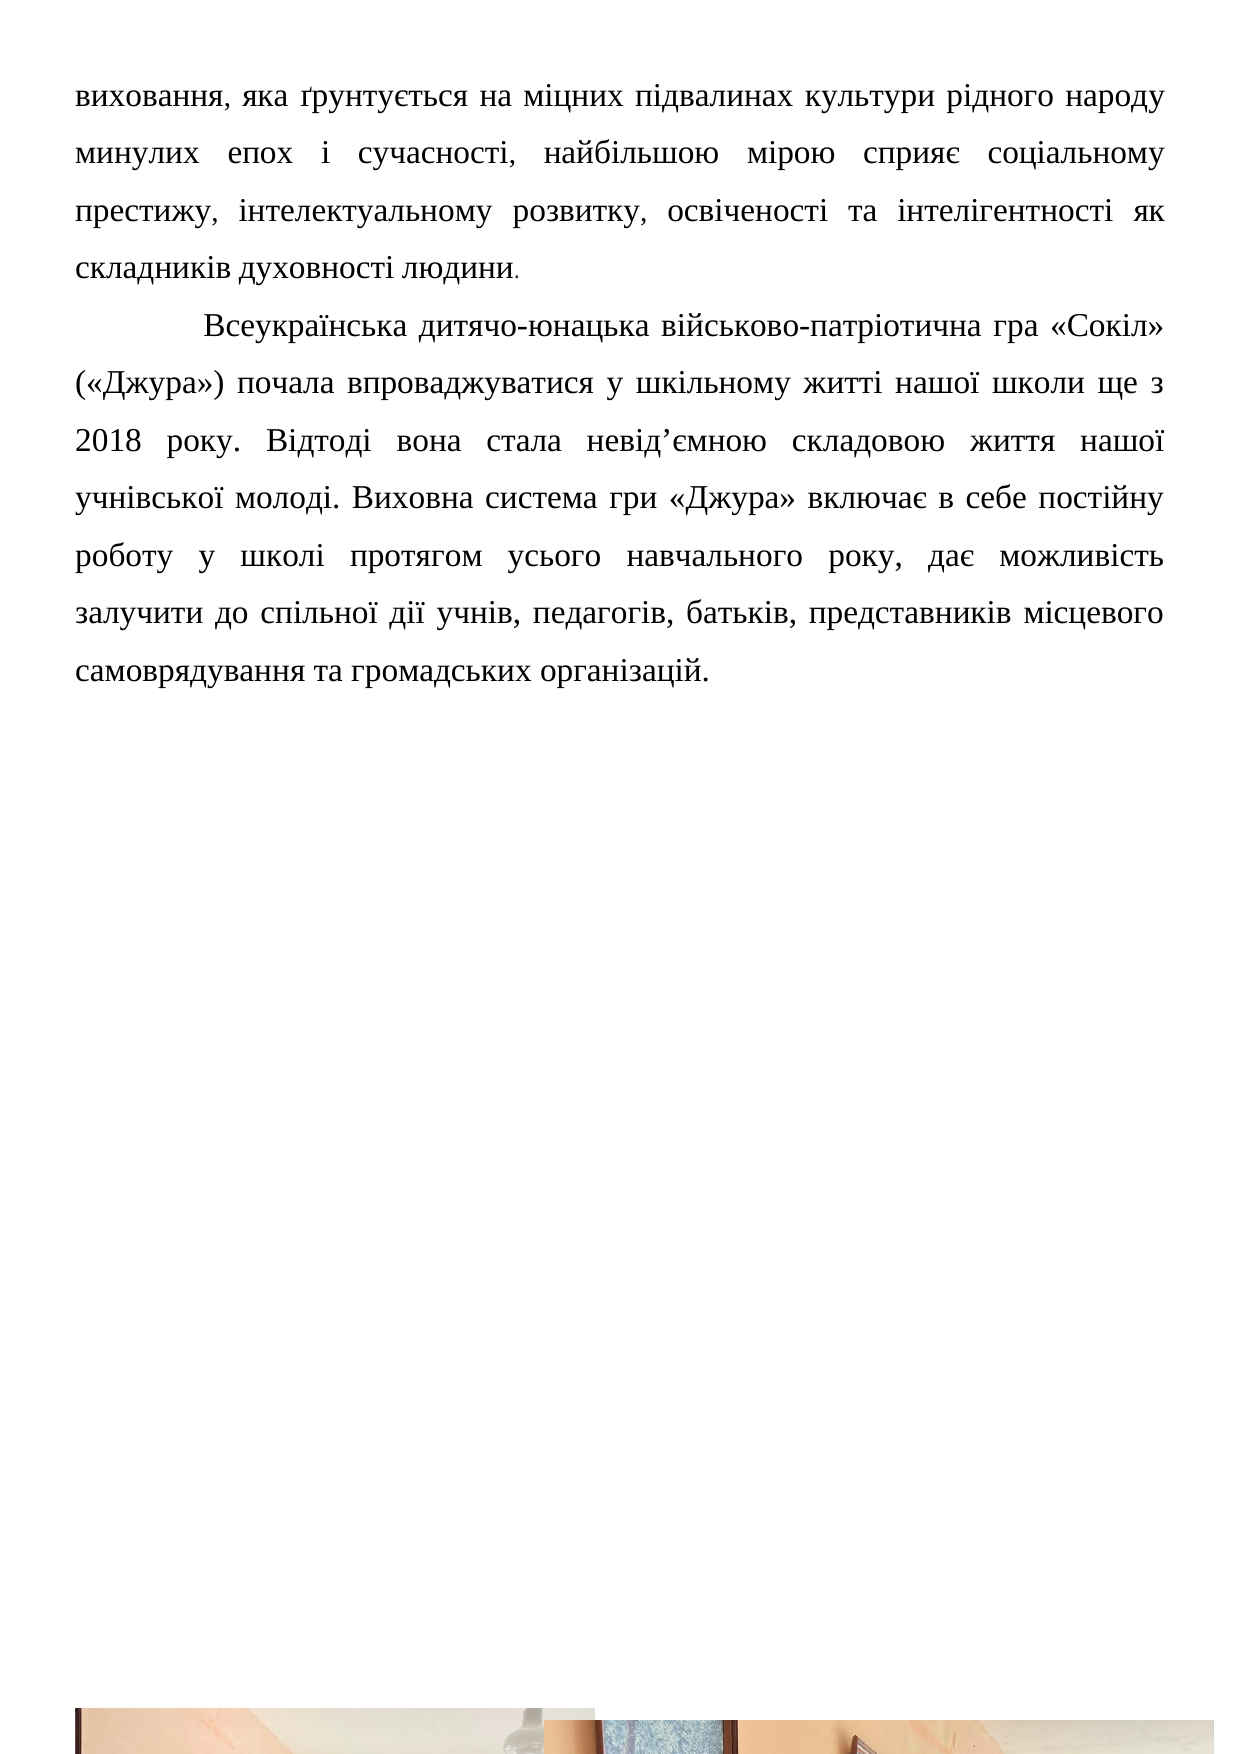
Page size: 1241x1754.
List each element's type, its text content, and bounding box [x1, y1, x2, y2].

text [75, 75, 1165, 286]
picture [75, 1708, 1214, 1754]
text Всеукраїнська дитячо-юнацька військово-патріотична гра «Сокіл» («Джура») почала впроваджуватися у шкільному житті нашої школи ще з 2018 року. Відтоді вона стала невід’ємною складовою життя нашої учнівської молоді. Виховна система гри «Джура» включає в себе постійну роботу у школі протягом усього навчального року, дає можливість залучити до спільної дії учнів, педагогів, батьків, представників місцевого самоврядування та громадських організацій. [75, 305, 1165, 688]
